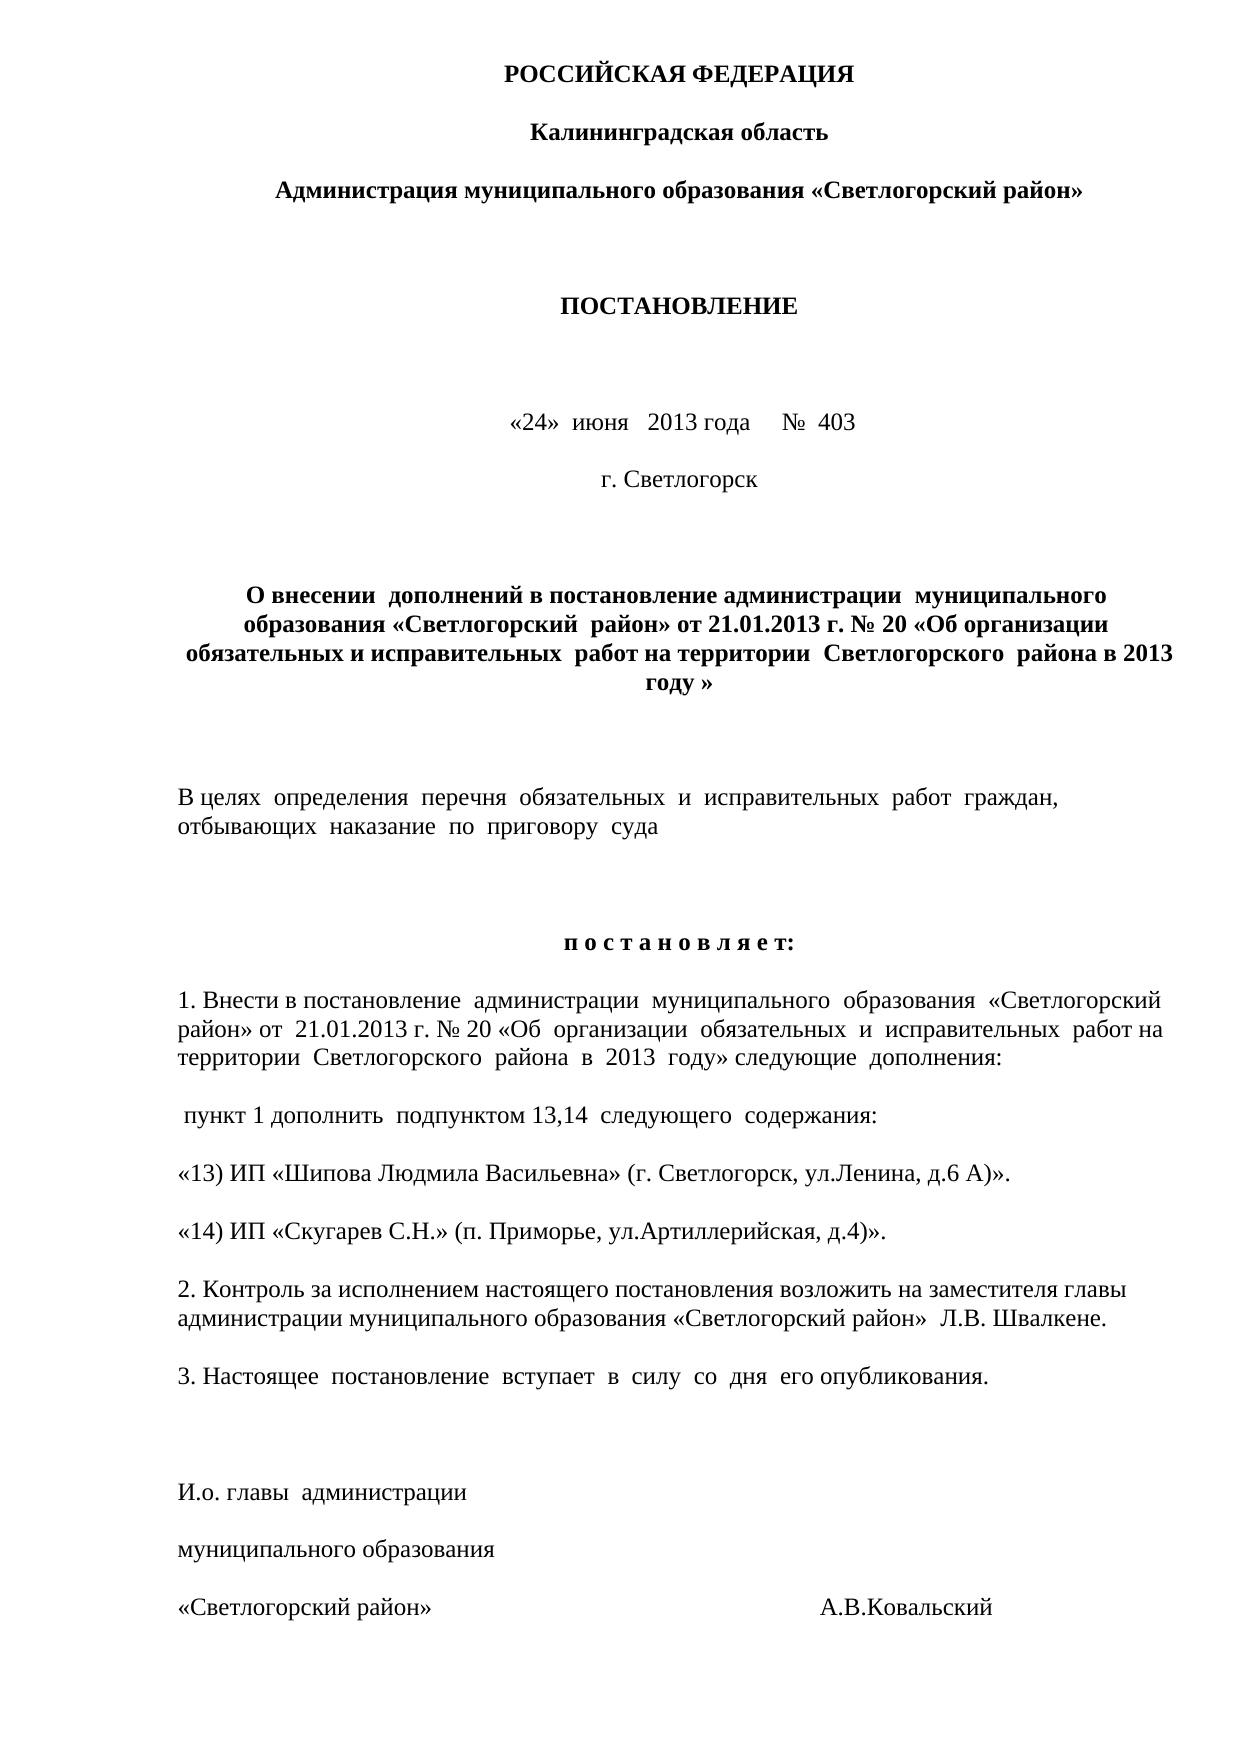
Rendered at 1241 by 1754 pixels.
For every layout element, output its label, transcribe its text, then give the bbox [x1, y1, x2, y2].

text «14) ИП «Скугарев С.Н.» (п. Приморье, ул.Артиллерийская, д.4)». [177, 1216, 1181, 1245]
text Калининградская область [177, 117, 1181, 146]
text И.о. главы администрации [177, 1477, 1181, 1505]
text ПОСТАНОВЛЕНИЕ [177, 291, 1181, 319]
text РОССИЙСКАЯ ФЕДЕРАЦИЯ [177, 59, 1181, 88]
text пункт 1 дополнить подпунктом 13,14 следующего содержания: [177, 1100, 1181, 1129]
text «13) ИП «Шипова Людмила Васильевна» (г. Светлогорск, ул.Ленина, д.6 А)». [177, 1158, 1181, 1187]
text 2. Контроль за исполнением настоящего постановления возложить на заместителя главы администрации муниципального образования «Светлогорский район» Л.В. Швалкене. [177, 1274, 1181, 1332]
text В целях определения перечня обязательных и исправительных работ граждан, отбывающих наказание по приговору суда [177, 782, 1181, 840]
text 1. Внести в постановление администрации муниципального образования «Светлогорский район» от 21.01.2013 г. № 20 «Об организации обязательных и исправительных работ на территории Светлогорского района в 2013 году» следующие дополнения: [177, 985, 1181, 1071]
text г. Светлогорск [177, 464, 1181, 493]
text «Светлогорский район» А.В.Ковальский [177, 1592, 1181, 1621]
text 3. Настоящее постановление вступает в силу со дня его опубликования. [177, 1361, 1181, 1389]
text О внесении дополнений в постановление администрации муниципального образования «Светлогорский район» от 21.01.2013 г. № 20 «Об организации обязательных и исправительных работ на территории Светлогорского района в 2013 году » [177, 580, 1181, 695]
text Администрация муниципального образования «Светлогорский район» [177, 175, 1181, 204]
text муниципального образования [177, 1534, 1181, 1563]
text п о с т а н о в л я е т: [177, 927, 1181, 956]
text «24» июня 2013 года № 403 [177, 407, 1181, 435]
